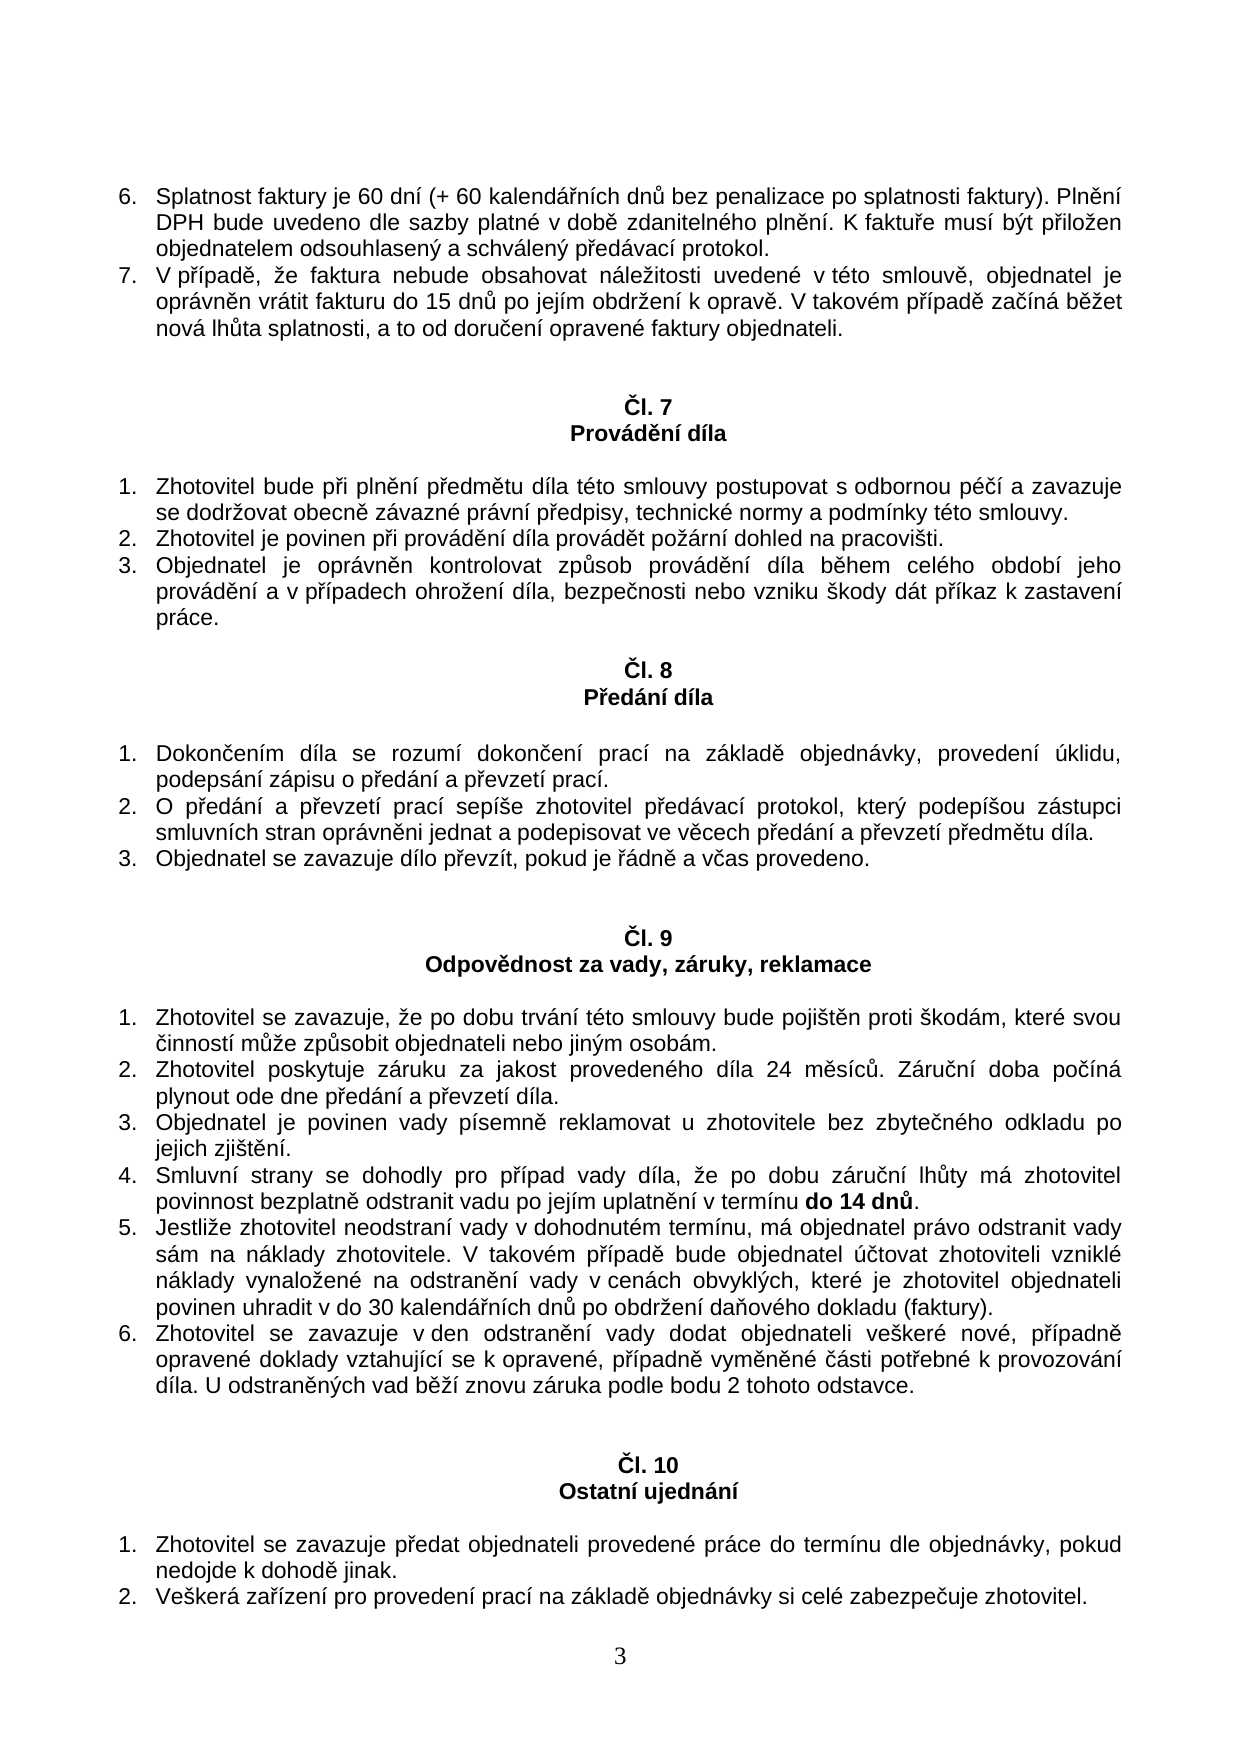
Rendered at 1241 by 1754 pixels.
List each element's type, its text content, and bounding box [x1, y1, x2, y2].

text Čl. 10 [174, 1452, 1122, 1478]
list Objednatel je oprávněn kontrolovat způsob provádění díla během celého období jeho provádění a v případech ohrožení díla, bezpečnosti nebo vzniku škody dát příkaz k zastavení práce. [118, 552, 1122, 631]
list Objednatel se zavazuje dílo převzít, pokud je řádně a včas provedeno. [118, 845, 1122, 872]
list Zhotovitel se zavazuje, že po dobu trvání této smlouvy bude pojištěn proti škodám, které svou činností může způsobit objednateli nebo jiným osobám. [118, 1003, 1122, 1056]
list Zhotovitel poskytuje záruku za jakost provedeného díla 24 měsíců. Záruční doba počíná plynout ode dne předání a převzetí díla. [118, 1056, 1122, 1109]
text Odpovědnost za vady, záruky, reklamace [174, 951, 1122, 977]
list Jestliže zhotovitel neodstraní vady v dohodnutém termínu, má objednatel právo odstranit vady sám na náklady zhotovitele. V takovém případě bude objednatel účtovat zhotoviteli vzniklé náklady vynaložené na odstranění vady v cenách obvyklých, které je zhotovitel objednateli povinen uhradit v do 30 kalendářních dnů po obdržení daňového dokladu (faktury). [118, 1214, 1122, 1320]
text Čl. 8 [174, 657, 1122, 683]
text Provádění díla [174, 420, 1122, 446]
text Předání díla [174, 683, 1122, 710]
list Zhotovitel se zavazuje v den odstranění vady dodat objednateli veškeré nové, případně opravené doklady vztahující se k opravené, případně vyměněné části potřebné k provozování díla. U odstraněných vad běží znovu záruka podle bodu 2 tohoto odstavce. [118, 1320, 1122, 1399]
text Čl. 7 [174, 393, 1122, 420]
list O předání a převzetí prací sepíše zhotovitel předávací protokol, který podepíšou zástupci smluvních stran oprávněni jednat a podepisovat ve věcech předání a převzetí předmětu díla. [118, 793, 1122, 845]
list Zhotovitel se zavazuje předat objednateli provedené práce do termínu dle objednávky, pokud nedojde k dohodě jinak. [118, 1531, 1122, 1583]
text Čl. 9 [174, 924, 1122, 951]
list Zhotovitel bude při plnění předmětu díla této smlouvy postupovat s odbornou péčí a zavazuje se dodržovat obecně závazné právní předpisy, technické normy a podmínky této smlouvy. [118, 473, 1122, 525]
list Dokončením díla se rozumí dokončení prací na základě objednávky, provedení úklidu, podepsání zápisu o předání a převzetí prací. [118, 740, 1122, 793]
list Objednatel je povinen vady písemně reklamovat u zhotovitele bez zbytečného odkladu po jejich zjištění. [118, 1109, 1122, 1162]
list Veškerá zařízení pro provedení prací na základě objednávky si celé zabezpečuje zhotovitel. [118, 1583, 1122, 1610]
list Smluvní strany se dohodly pro případ vady díla, že po dobu záruční lhůty má zhotovitel povinnost bezplatně odstranit vadu po jejím uplatnění v termínu do 14 dnů. [118, 1162, 1122, 1214]
list Splatnost faktury je 60 dní (+ 60 kalendářních dnů bez penalizace po splatnosti faktury). Plnění DPH bude uvedeno dle sazby platné v době zdanitelného plnění. K faktuře musí být přiložen objednatelem odsouhlasený a schválený předávací protokol. [118, 183, 1122, 262]
text Ostatní ujednání [174, 1478, 1122, 1504]
list Zhotovitel je povinen při provádění díla provádět požární dohled na pracovišti. [118, 525, 1122, 552]
list V případě, že faktura nebude obsahovat náležitosti uvedené v této smlouvě, objednatel je oprávněn vrátit fakturu do 15 dnů po jejím obdržení k opravě. V takovém případě začíná běžet nová lhůta splatnosti, a to od doručení opravené faktury objednateli. [118, 262, 1122, 341]
